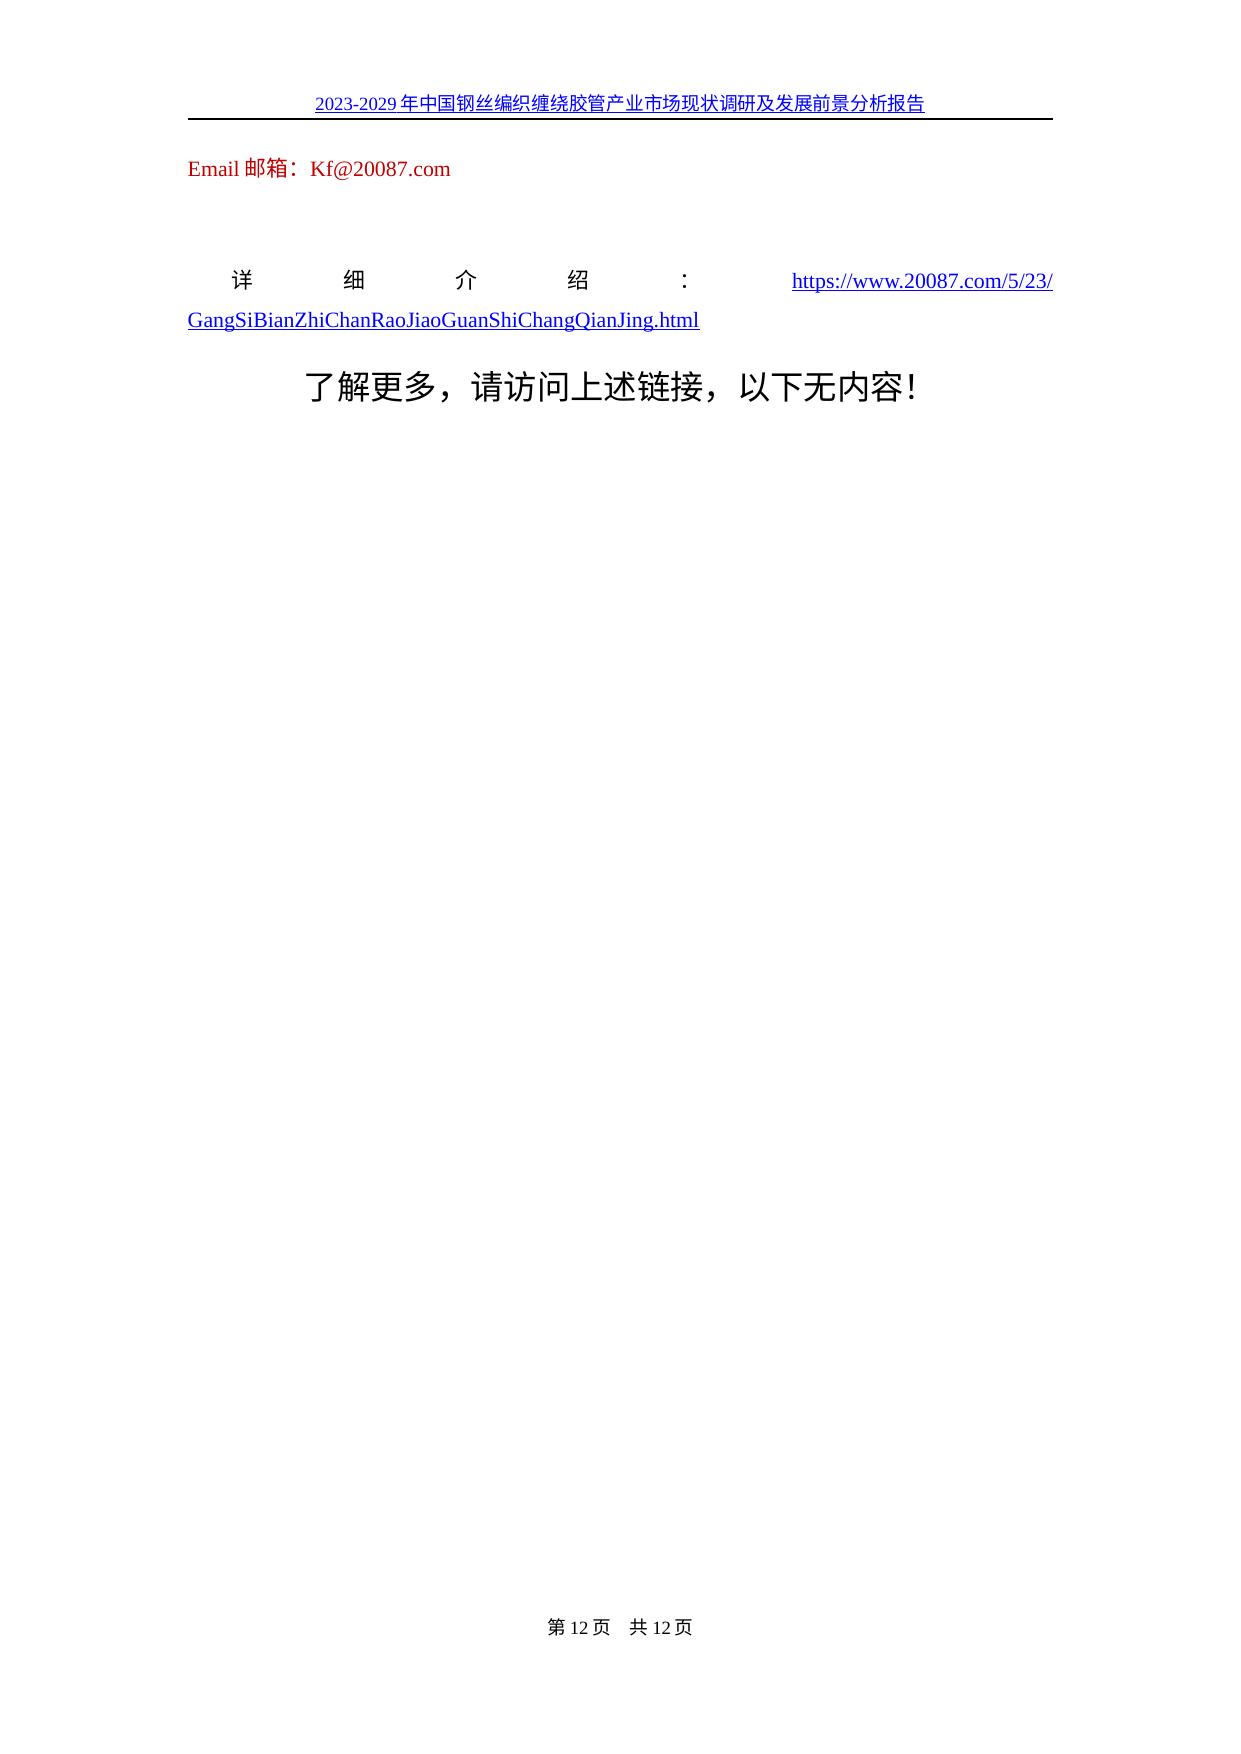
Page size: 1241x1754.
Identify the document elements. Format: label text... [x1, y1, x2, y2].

text Email邮箱：Kf@20087.com [187, 150, 1053, 183]
text 详细介绍：https://www.20087.com/5/23/GangSiBianZhiChanRaoJiaoGuanShiChangQianJing.html [187, 263, 1053, 336]
title 了解更多，请访问上述链接，以下无内容！ [187, 352, 1053, 417]
